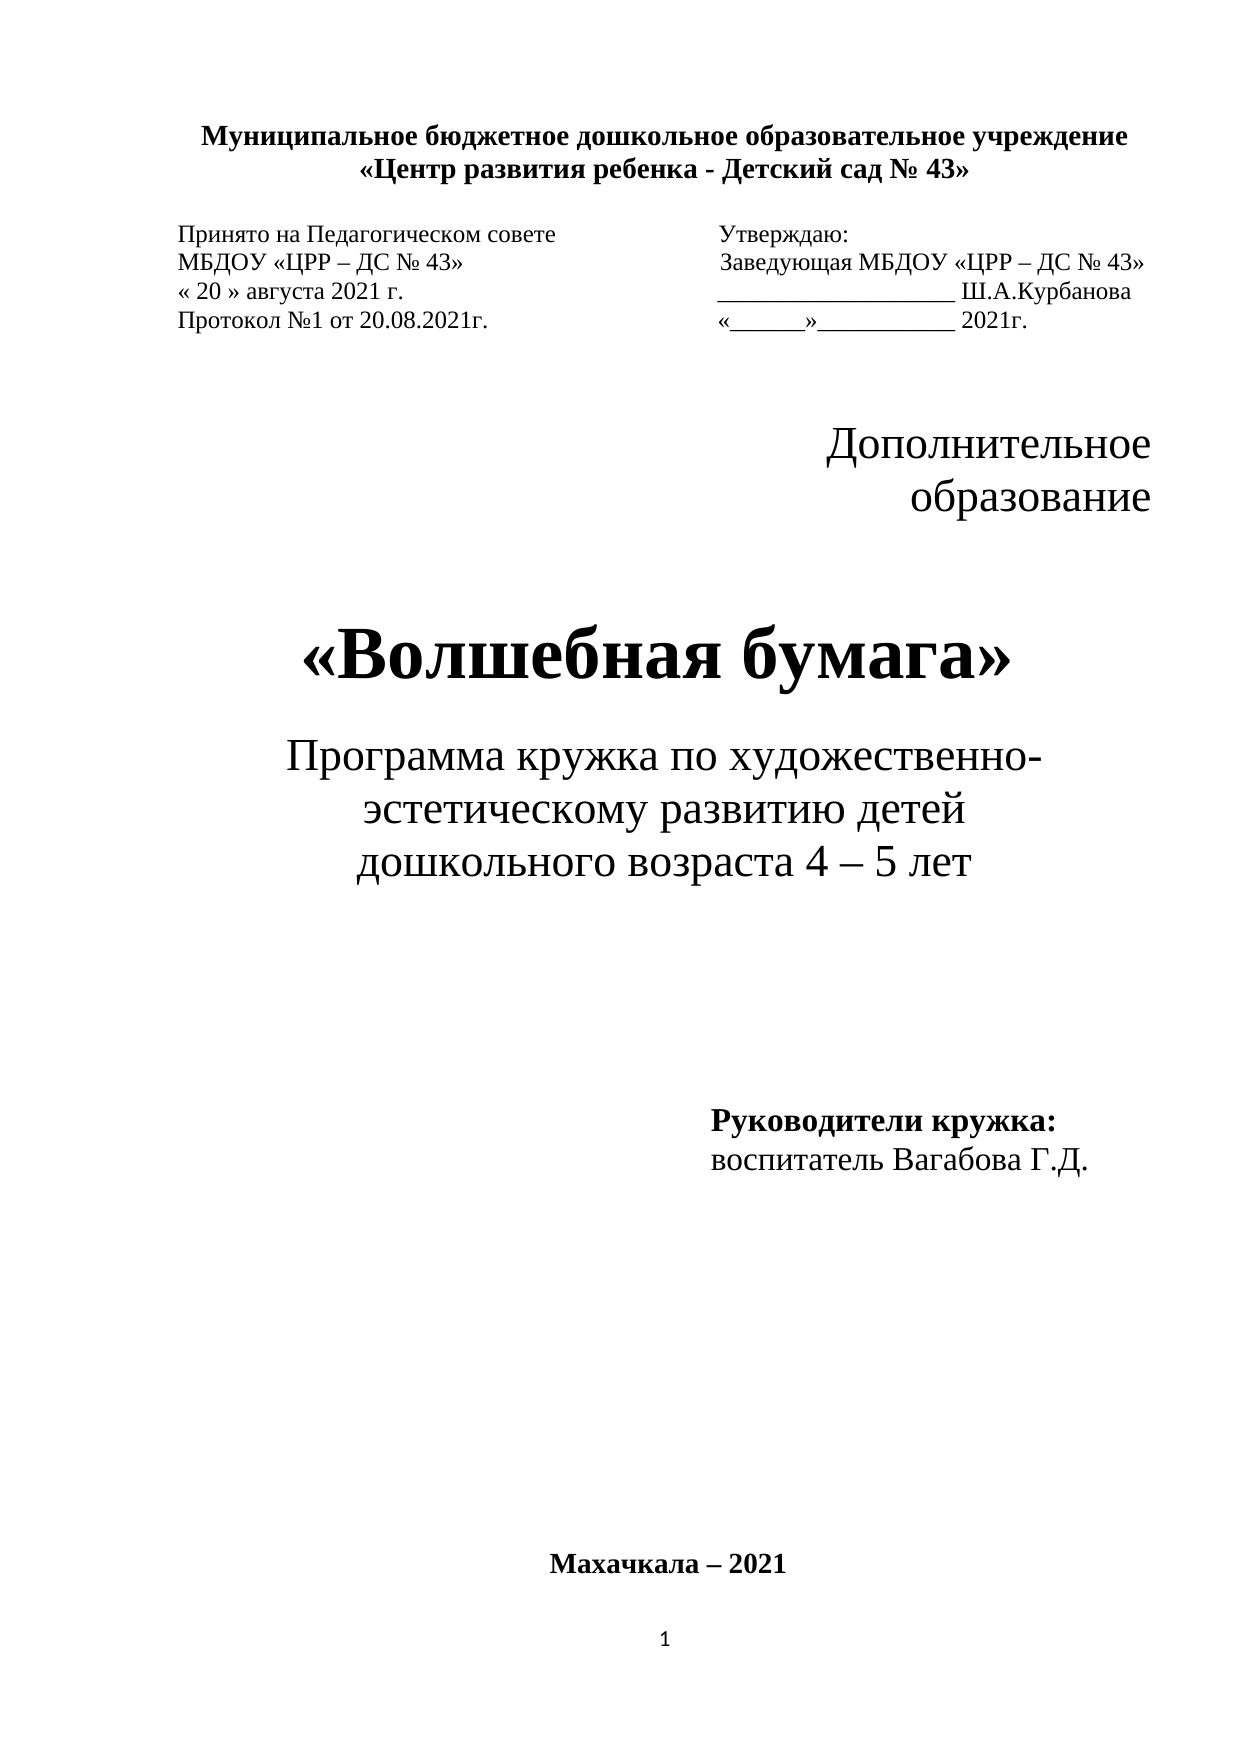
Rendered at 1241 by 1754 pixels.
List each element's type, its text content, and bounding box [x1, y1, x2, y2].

text « 20 » августа 2021 г. ___________________ Ш.А.Курбанова [177, 276, 1152, 305]
text Программа кружка по художественно-эстетическому развитию детей [177, 728, 1152, 833]
text Муниципальное бюджетное дошкольное образовательное учреждение «Центр развития ребенка - Детский сад № 43» [177, 118, 1152, 185]
text Махачкала – 2021 [177, 1546, 1152, 1580]
text МБДОУ «ЦРР – ДС № 43» Заведующая МБДОУ «ЦРР – ДС № 43» [177, 247, 1152, 276]
text Дополнительное образование [177, 416, 1152, 521]
text дошкольного возраста 4 – 5 лет [177, 833, 1152, 886]
text Руководители кружка: воспитатель Вагабова Г.Д. [177, 1101, 1152, 1177]
text Протокол №1 от 20.08.2021г. «______»___________ 2021г. [177, 305, 1152, 334]
text Принято на Педагогическом совете Утверждаю: [177, 219, 1152, 247]
text «Волшебная бумага» [162, 608, 1152, 694]
